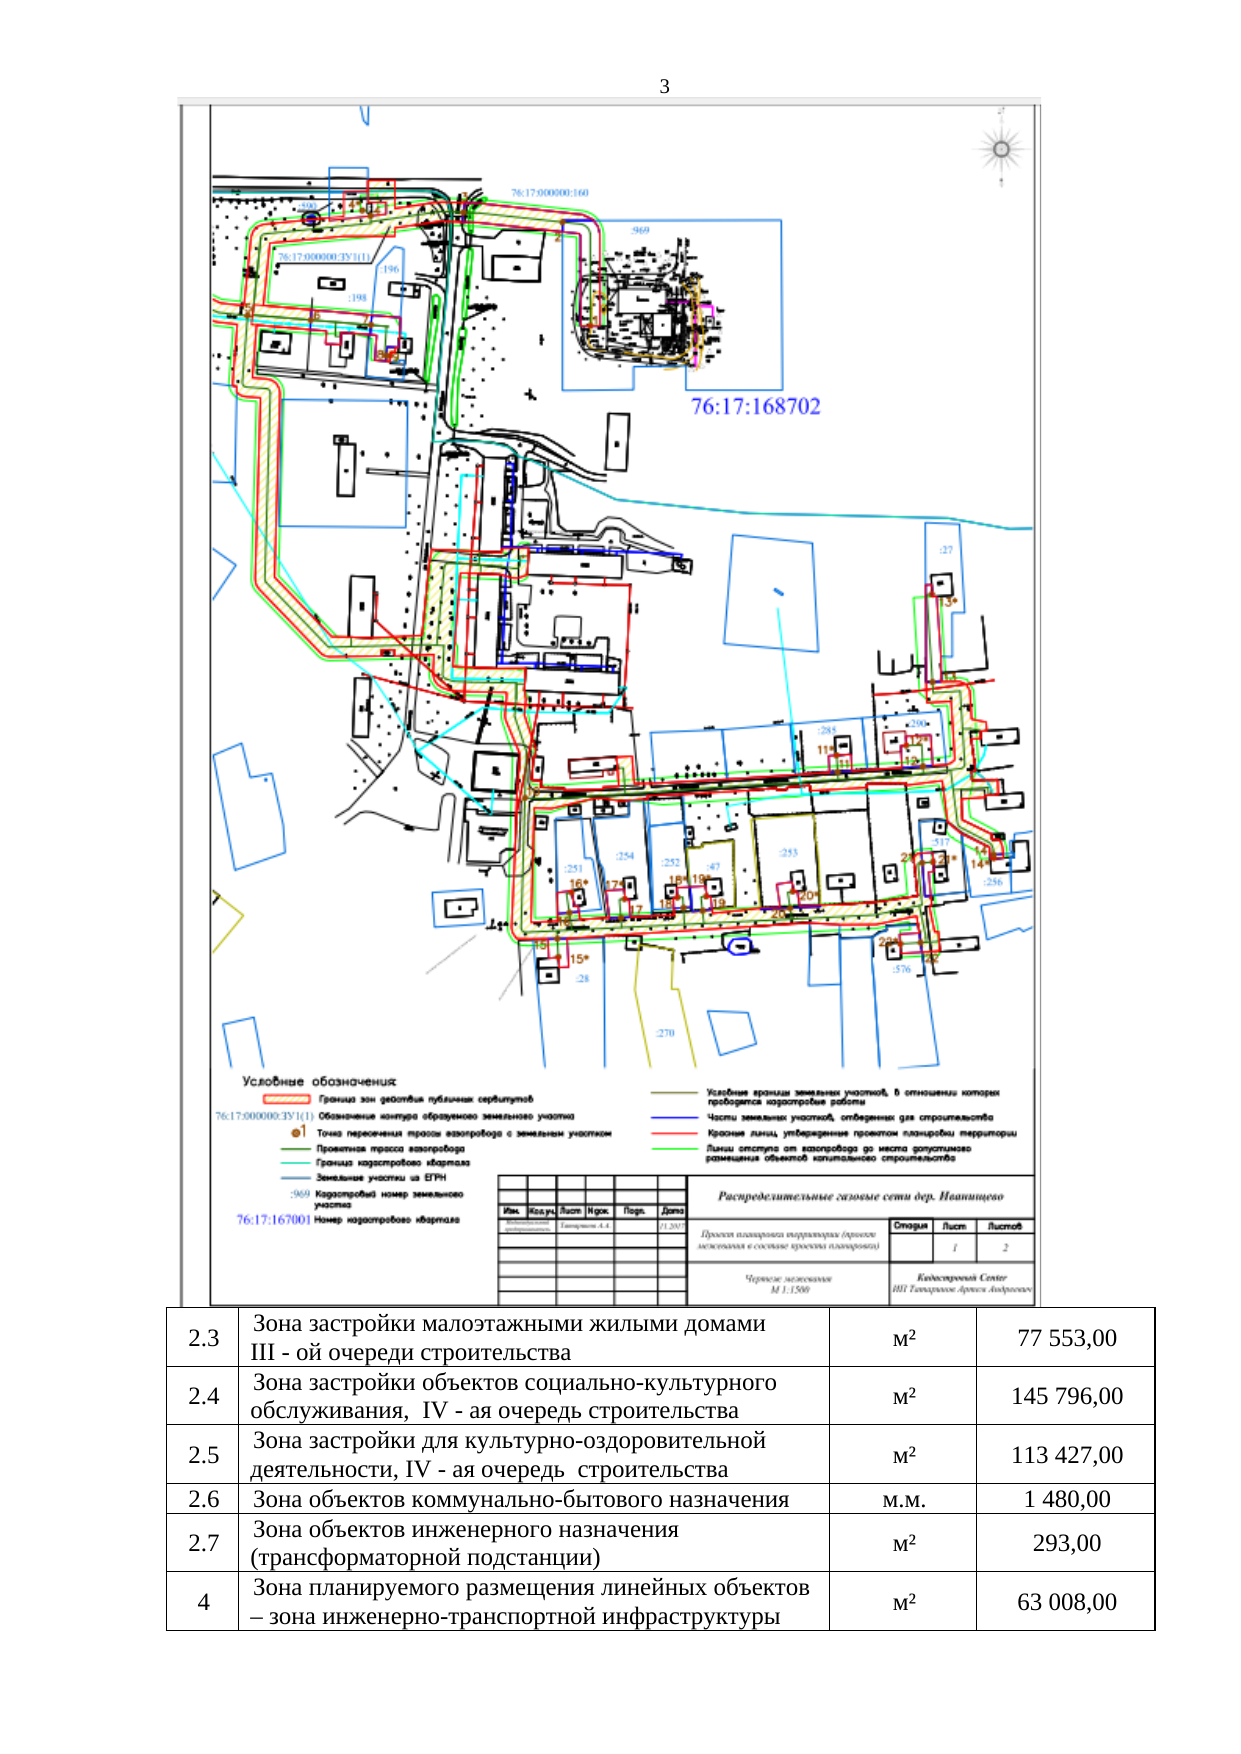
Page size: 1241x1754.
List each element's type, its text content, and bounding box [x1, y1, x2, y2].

table_cell м² [830, 1367, 976, 1424]
picture [177, 97, 1042, 1307]
table_cell 2.5 [167, 1425, 238, 1483]
table_cell Зона застройки для культурно-оздоровительной деятельности, IV - ая очередь строительства [239, 1425, 829, 1483]
table_cell Зона планируемого размещения линейных объектов – зона инженерно-транспортной инфраструктуры [239, 1572, 829, 1630]
table_cell Зона объектов инженерного назначения (трансформаторной подстанции) [239, 1514, 829, 1571]
table_cell 2.7 [167, 1514, 238, 1571]
table_cell 113 427,00 [977, 1425, 1154, 1483]
table_cell 2.6 [167, 1484, 238, 1513]
table_cell Зона объектов коммунально-бытового назначения [239, 1484, 829, 1513]
table_cell 4 [167, 1572, 238, 1630]
table_cell м² [830, 1425, 976, 1483]
table_cell 2.3 [167, 1308, 238, 1366]
table_cell 293,00 [977, 1514, 1154, 1571]
table_cell Зона застройки объектов социально-культурного обслуживания, IV - ая очередь строительства [239, 1367, 829, 1424]
table_cell м² [830, 1308, 976, 1366]
table_cell м² [830, 1514, 976, 1571]
table_cell 2.4 [167, 1367, 238, 1424]
table_cell м² [830, 1572, 976, 1630]
table_cell 145 796,00 [977, 1367, 1154, 1424]
table_cell 77 553,00 [977, 1308, 1154, 1366]
table_cell Зона застройки малоэтажными жилыми домами III - ой очереди строительства [239, 1308, 829, 1366]
table_cell 63 008,00 [977, 1572, 1154, 1630]
table_cell м.м. [830, 1484, 976, 1513]
table_cell 1 480,00 [977, 1484, 1154, 1513]
